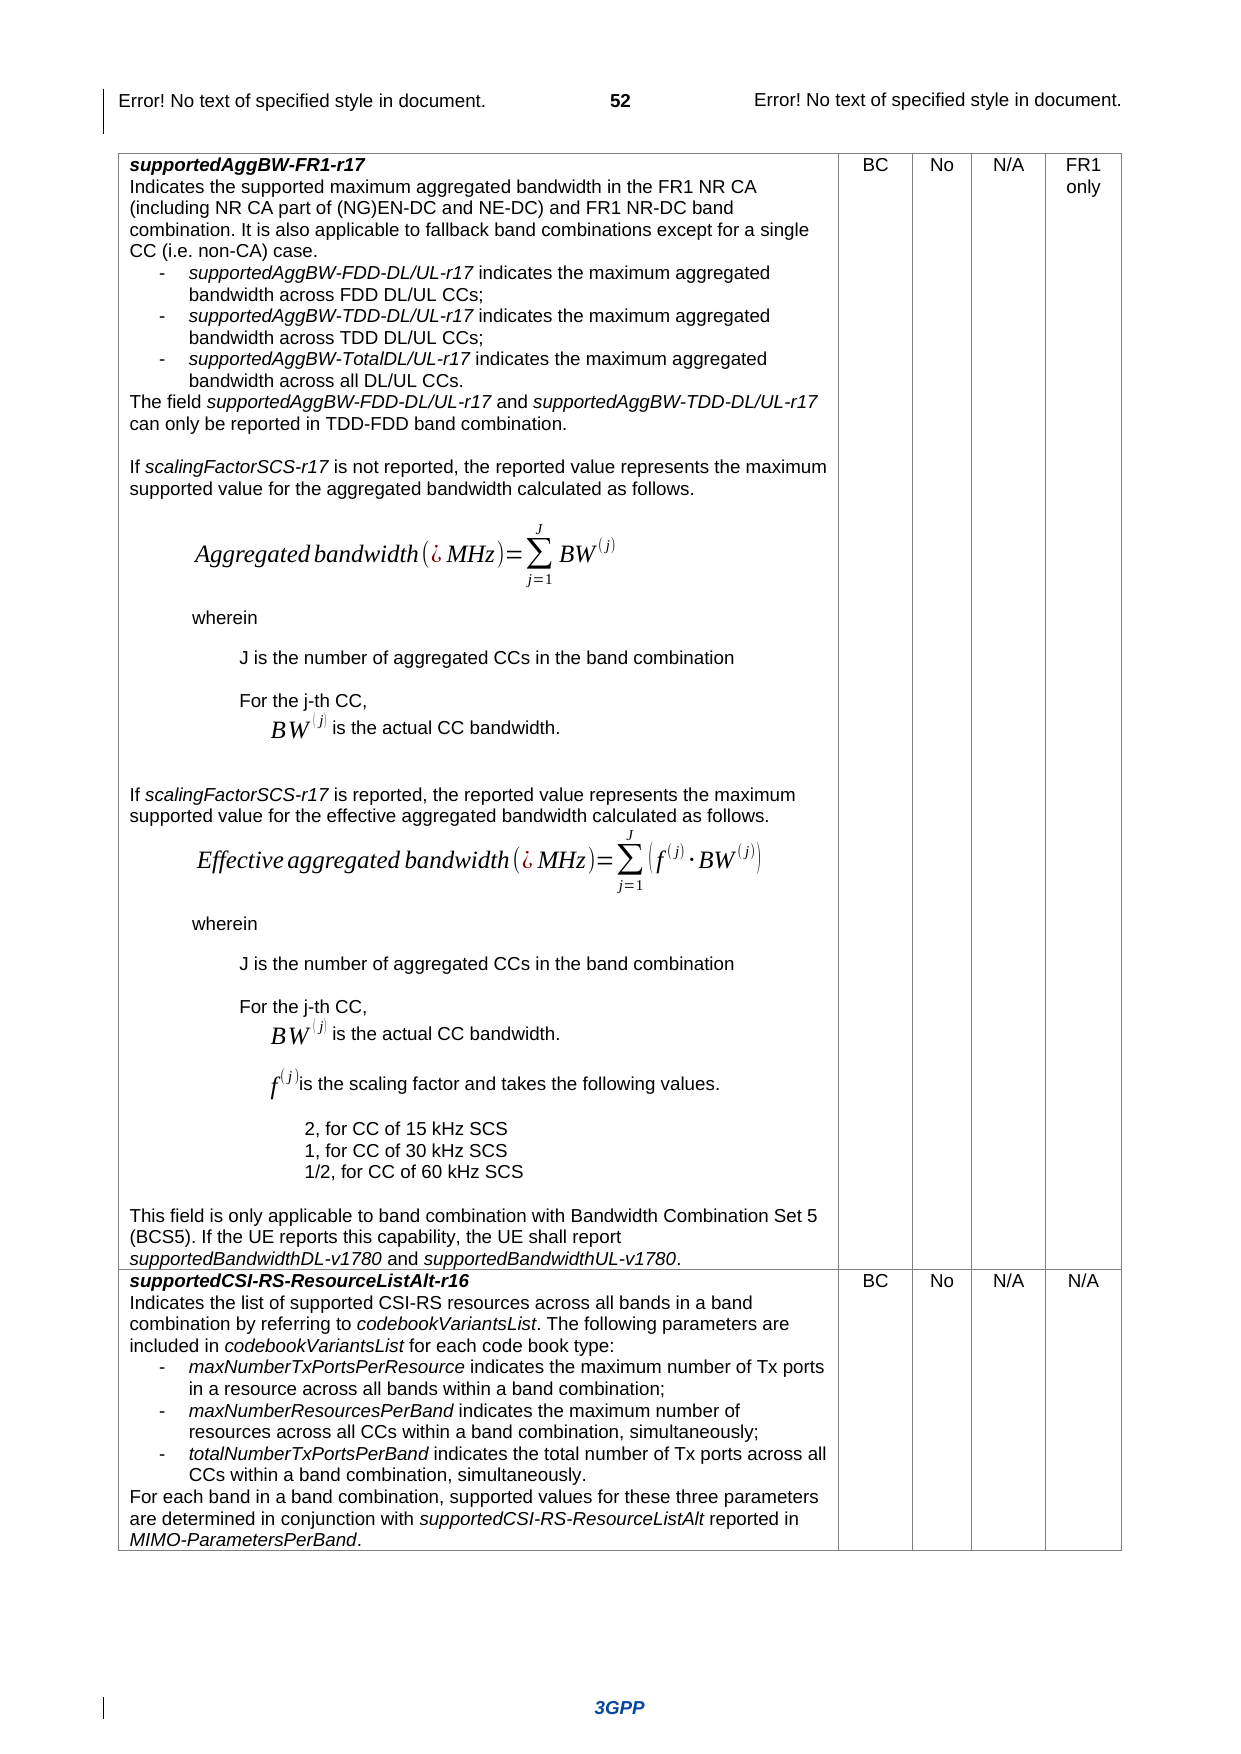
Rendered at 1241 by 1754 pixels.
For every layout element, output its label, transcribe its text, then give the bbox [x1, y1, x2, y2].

table_cell supportedCSI-RS-ResourceListAlt-r16 Indicates the list of supported CSI-RS resources across all bands in a band combination by referring to codebookVariantsList. The following parameters are included in codebookVariantsList for each code book type: - maxNumberTxPortsPerResource indicates the maximum number of Tx ports in a resource across all bands within a band combination; - maxNumberResourcesPerBand indicates the maximum number of resources across all CCs within a band combination, simultaneously; - totalNumberTxPortsPerBand indicates the total number of Tx ports across all CCs within a band combination, simultaneously. For each band in a band combination, supported values for these three parameters are determined in conjunction with supportedCSI-RS-ResourceListAlt reported in MIMO-ParametersPerBand. [119, 1270, 838, 1550]
table_cell N/A [972, 1270, 1045, 1550]
table_cell supportedAggBW-FR1-r17 Indicates the supported maximum aggregated bandwidth in the FR1 NR CA (including NR CA part of (NG)EN-DC and NE-DC) and FR1 NR-DC band combination. It is also applicable to fallback band combinations except for a single CC (i.e. non-CA) case. - supportedAggBW-FDD-DL/UL-r17 indicates the maximum aggregated bandwidth across FDD DL/UL CCs; - supportedAggBW-TDD-DL/UL-r17 indicates the maximum aggregated bandwidth across TDD DL/UL CCs; - supportedAggBW-TotalDL/UL-r17 indicates the maximum aggregated bandwidth across all DL/UL CCs. The field supportedAggBW-FDD-DL/UL-r17 and supportedAggBW-TDD-DL/UL-r17 can only be reported in TDD-FDD band combination. If scalingFactorSCS-r17 is not reported, the reported value represents the maximum supported value for the aggregated bandwidth calculated as follows. wherein J is the number of aggregated CCs in the band combination For the j-th CC, is the actual CC bandwidth. If scalingFactorSCS-r17 is reported, the reported value represents the maximum supported value for the effective aggregated bandwidth calculated as follows. wherein J is the number of aggregated CCs in the band combination For the j-th CC, is the actual CC bandwidth. is the scaling factor and takes the following values. 2, for CC of 15 kHz SCS 1, for CC of 30 kHz SCS 1/2, for CC of 60 kHz SCS This field is only applicable to band combination with Bandwidth Combination Set 5 (BCS5). If the UE reports this capability, the UE shall report supportedBandwidthDL-v1780 and supportedBandwidthUL-v1780. [119, 154, 838, 1269]
table_cell No [913, 154, 971, 1269]
table_cell N/A [972, 154, 1045, 1269]
table_cell N/A [1046, 1270, 1121, 1550]
table_cell No [913, 1270, 971, 1550]
table_cell FR1 only [1046, 154, 1121, 1269]
table_cell BC [839, 154, 912, 1269]
table_cell BC [839, 1270, 912, 1550]
